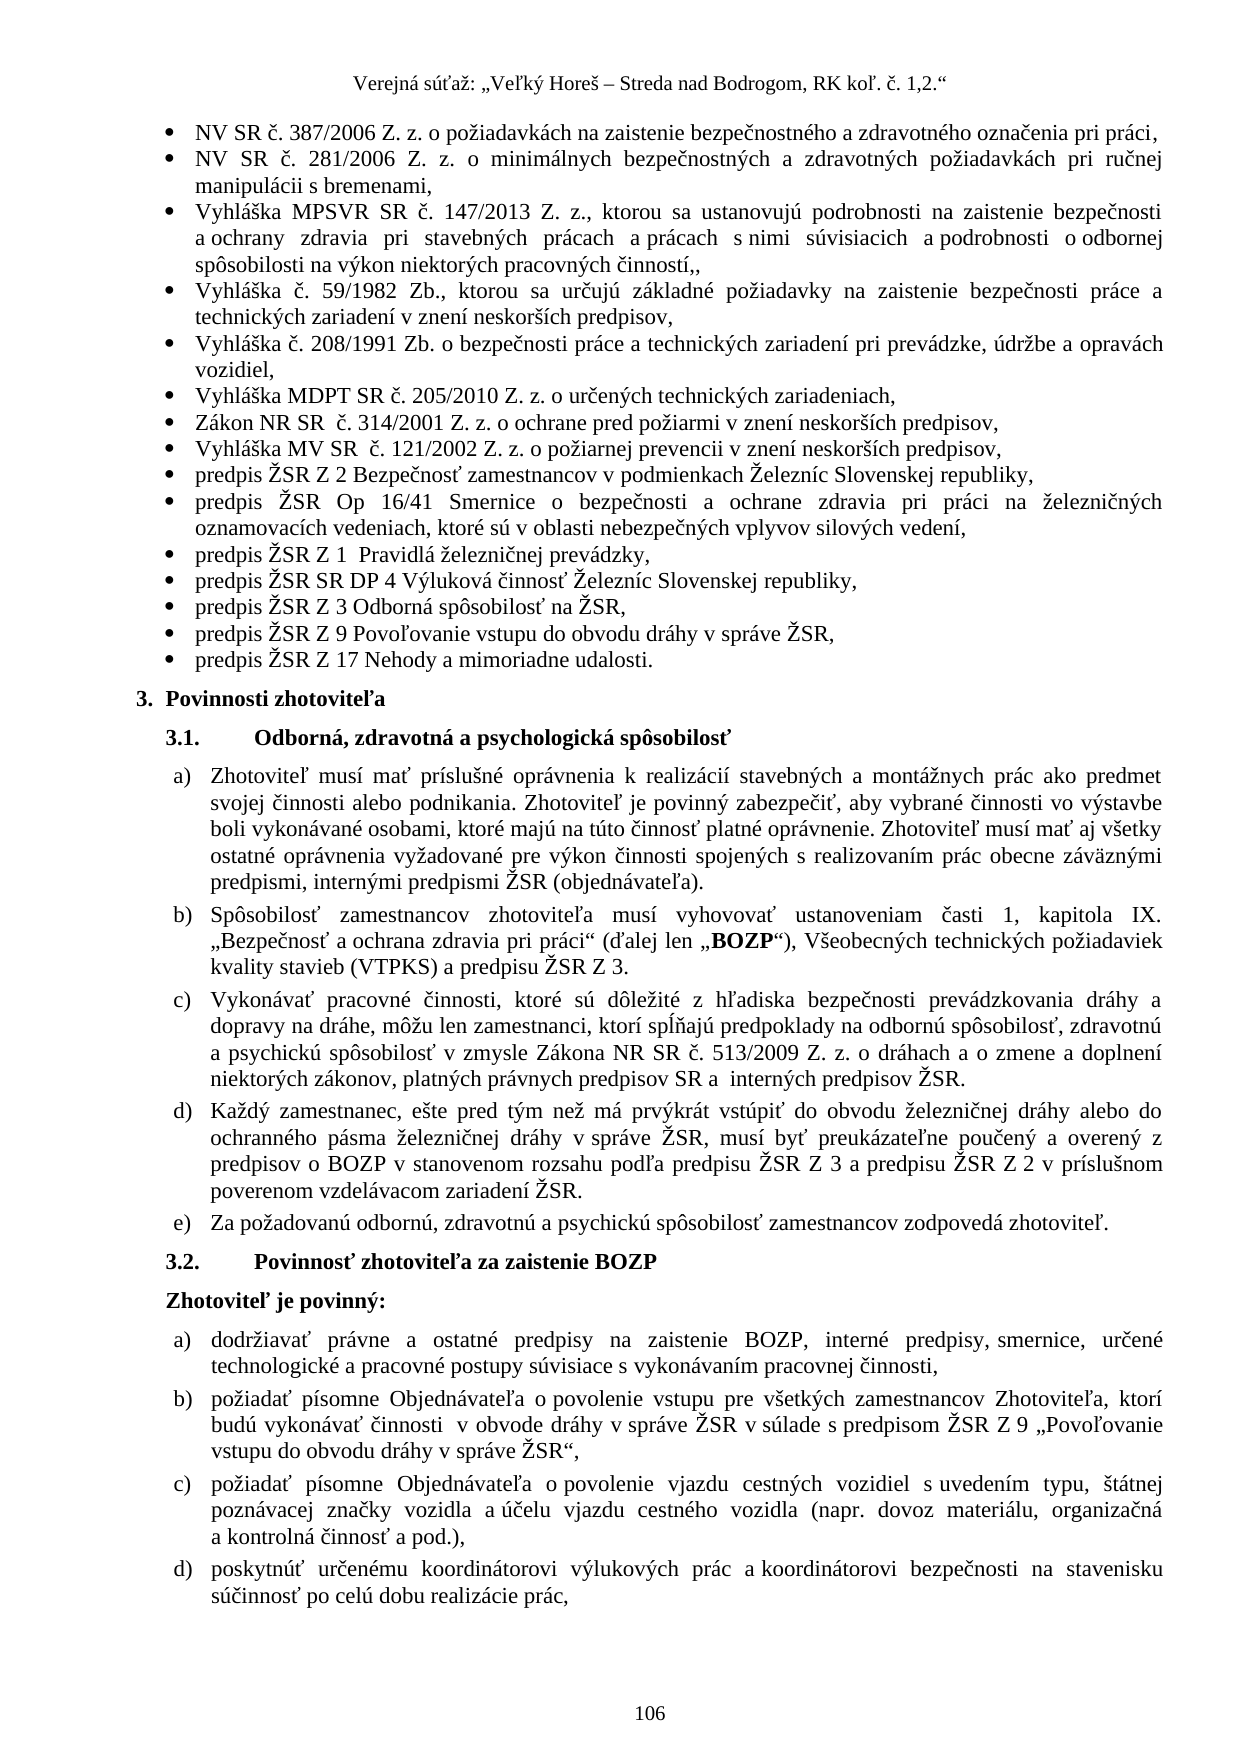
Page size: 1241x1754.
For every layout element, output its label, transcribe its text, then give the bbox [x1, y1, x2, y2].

list Spôsobilosť zamestnancov zhotoviteľa musí vyhovovať ustanoveniam časti 1, kapitola IX. „Bezpečnosť a ochrana zdravia pri práci“ (ďalej len „BOZP“), Všeobecných technických požiadaviek kvality stavieb (VTPKS) a predpisu ŽSR Z 3. [173, 901, 1163, 980]
list Vyhláška MPSVR SR č. 147/2013 Z. z., ktorou sa ustanovujú podrobnosti na zaistenie bezpečnosti a ochrany zdravia pri stavebných prácach a prácach s nimi súvisiacich a podrobnosti o odbornej spôsobilosti na výkon niektorých pracovných činností,, [165, 198, 1163, 277]
list NV SR č. 387/2006 Z. z. o požiadavkách na zaistenie bezpečnostného a zdravotného označenia pri práci, [165, 119, 1163, 145]
list NV SR č. 281/2006 Z. z. o minimálnych bezpečnostných a zdravotných požiadavkách pri ručnej manipulácii s bremenami, [165, 145, 1163, 198]
list Zákon NR SR č. 314/2001 Z. z. o ochrane pred požiarmi v znení neskorších predpisov, [165, 409, 1163, 435]
list predpis ŽSR Z 3 Odborná spôsobilosť na ŽSR, [165, 593, 1163, 620]
list predpis ŽSR Op 16/41 Smernice o bezpečnosti a ochrane zdravia pri práci na železničných oznamovacích vedeniach, ktoré sú v oblasti nebezpečných vplyvov silových vedení, [165, 488, 1163, 541]
list Zhotoviteľ musí mať príslušné oprávnenia k realizácií stavebných a montážnych prác ako predmet svojej činnosti alebo podnikania. Zhotoviteľ je povinný zabezpečiť, aby vybrané činnosti vo výstavbe boli vykonávané osobami, ktoré majú na túto činnosť platné oprávnenie. Zhotoviteľ musí mať aj všetky ostatné oprávnenia vyžadované pre výkon činnosti spojených s realizovaním prác obecne záväznými predpismi, internými predpismi ŽSR (objednávateľa). [173, 763, 1163, 894]
text Zhotoviteľ je povinný: [165, 1287, 1163, 1313]
list Vyhláška č. 208/1991 Zb. o bezpečnosti práce a technických zariadení pri prevádzke, údržbe a opravách vozidiel, [165, 330, 1163, 382]
list Vyhláška č. 59/1982 Zb., ktorou sa určujú základné požiadavky na zaistenie bezpečnosti práce a technických zariadení v znení neskorších predpisov, [165, 277, 1163, 330]
list predpis ŽSR Z 1 Pravidlá železničnej prevádzky, [165, 541, 1163, 567]
list požiadať písomne Objednávateľa o povolenie vstupu pre všetkých zamestnancov Zhotoviteľa, ktorí budú vykonávať činnosti v obvode dráhy v správe ŽSR v súlade s predpisom ŽSR Z 9 „Povoľovanie vstupu do obvodu dráhy v správe ŽSR“, [173, 1385, 1163, 1464]
list predpis ŽSR Z 2 Bezpečnosť zamestnancov v podmienkach Železníc Slovenskej republiky, [165, 462, 1163, 488]
list predpis ŽSR Z 17 Nehody a mimoriadne udalosti. [165, 646, 1163, 672]
list Povinnosť zhotoviteľa za zaistenie BOZP [165, 1248, 1163, 1274]
list Odborná, zdravotná a psychologická spôsobilosť [165, 724, 1163, 750]
list Každý zamestnanec, ešte pred tým než má prvýkrát vstúpiť do obvodu železničnej dráhy alebo do ochranného pásma železničnej dráhy v správe ŽSR, musí byť preukázateľne poučený a overený z predpisov o BOZP v stanovenom rozsahu podľa predpisu ŽSR Z 3 a predpisu ŽSR Z 2 v príslušnom poverenom vzdelávacom zariadení ŽSR. [173, 1098, 1163, 1203]
list poskytnúť určenému koordinátorovi výlukových prác a koordinátorovi bezpečnosti na stavenisku súčinnosť po celú dobu realizácie prác, [173, 1555, 1163, 1608]
list dodržiavať právne a ostatné predpisy na zaistenie BOZP, interné predpisy, smernice, určené technologické a pracovné postupy súvisiace s vykonávaním pracovnej činnosti, [173, 1326, 1163, 1378]
list predpis ŽSR Z 9 Povoľovanie vstupu do obvodu dráhy v správe ŽSR, [165, 620, 1163, 646]
list Vykonávať pracovné činnosti, ktoré sú dôležité z hľadiska bezpečnosti prevádzkovania dráhy a dopravy na dráhe, môžu len zamestnanci, ktorí spĺňajú predpoklady na odbornú spôsobilosť, zdravotnú a psychickú spôsobilosť v zmysle Zákona NR SR č. 513/2009 Z. z. o dráhach a o zmene a doplnení niektorých zákonov, platných právnych predpisov SR a interných predpisov ŽSR. [173, 986, 1163, 1091]
list Vyhláška MV SR č. 121/2002 Z. z. o požiarnej prevencii v znení neskorších predpisov, [165, 435, 1163, 462]
list predpis ŽSR SR DP 4 Výluková činnosť Železníc Slovenskej republiky, [165, 567, 1163, 593]
list požiadať písomne Objednávateľa o povolenie vjazdu cestných vozidiel s uvedením typu, štátnej poznávacej značky vozidla a účelu vjazdu cestného vozidla (napr. dovoz materiálu, organizačná a kontrolná činnosť a pod.), [173, 1470, 1163, 1549]
list Za požadovanú odbornú, zdravotnú a psychickú spôsobilosť zamestnancov zodpovedá zhotoviteľ. [173, 1209, 1163, 1236]
list Povinnosti zhotoviteľa [136, 685, 1163, 711]
list Vyhláška MDPT SR č. 205/2010 Z. z. o určených technických zariadeniach, [165, 382, 1163, 409]
